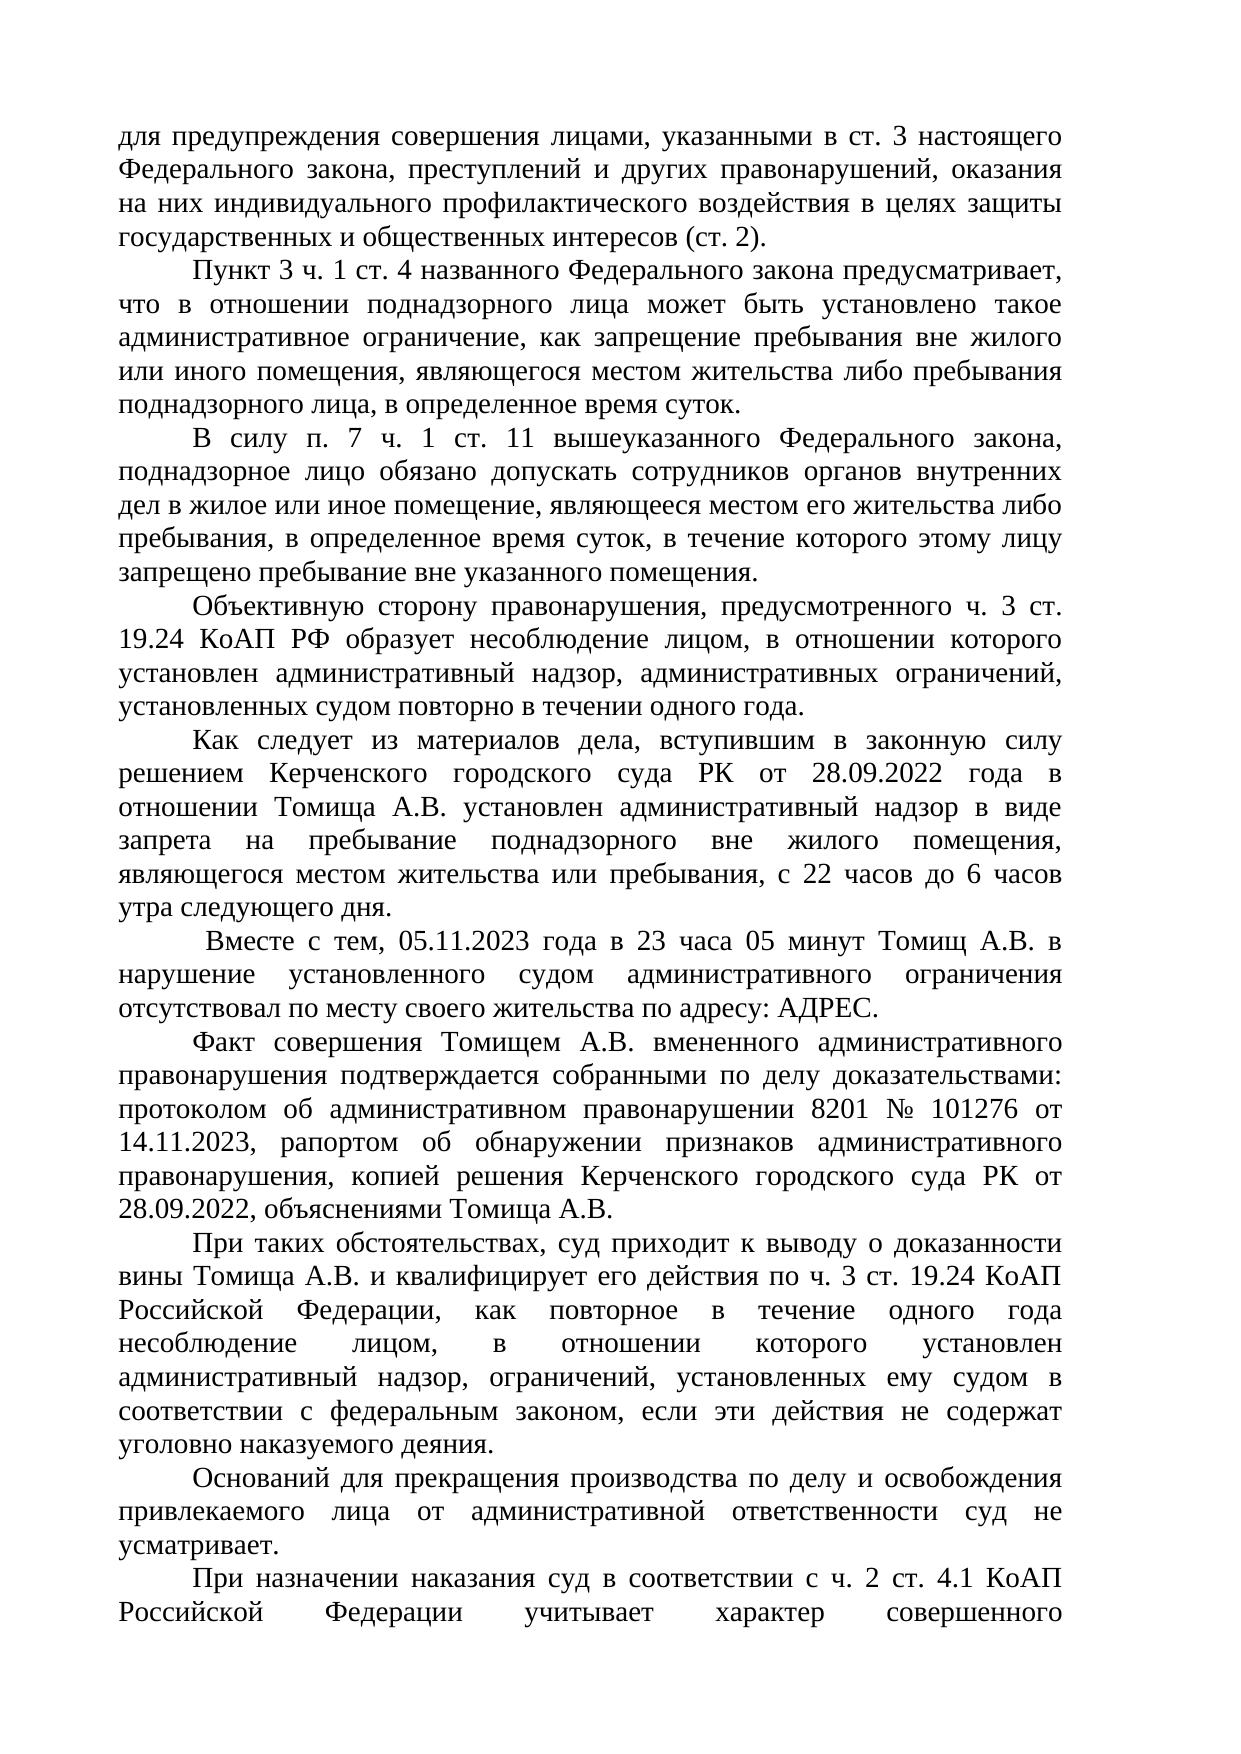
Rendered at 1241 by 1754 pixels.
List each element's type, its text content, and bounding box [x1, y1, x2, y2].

text Факт совершения Томищем А.В. вмененного административного правонарушения подтверждается собранными по делу доказательствами: протоколом об административном правонарушении 8201 № 101276 от 14.11.2023, рапортом об обнаружении признаков административного правонарушения, копией решения Керченского городского суда РК от 28.09.2022, объяснениями Томища А.В. [118, 1024, 1063, 1225]
text В силу п. 7 ч. 1 ст. 11 вышеуказанного Федерального закона, поднадзорное лицо обязано допускать сотрудников органов внутренних дел в жилое или иное помещение, являющееся местом его жительства либо пребывания, в определенное время суток, в течение которого этому лицу запрещено пребывание вне указанного помещения. [118, 420, 1063, 588]
text Оснований для прекращения производства по делу и освобождения привлекаемого лица от административной ответственности суд не усматривает. [118, 1460, 1063, 1560]
text Объективную сторону правонарушения, предусмотренного ч. 3 ст. 19.24 КоАП РФ образует несоблюдение лицом, в отношении которого установлен административный надзор, административных ограничений, установленных судом повторно в течении одного года. [118, 588, 1063, 722]
text Пункт 3 ч. 1 ст. 4 названного Федерального закона предусматривает, что в отношении поднадзорного лица может быть установлено такое административное ограничение, как запрещение пребывания вне жилого или иного помещения, являющегося местом жительства либо пребывания поднадзорного лица, в определенное время суток. [118, 252, 1063, 420]
text При таких обстоятельствах, суд приходит к выводу о доказанности вины Томища А.В. и квалифицирует его действия по ч. 3 ст. 19.24 КоАП Российской Федерации, как повторное в течение одного года несоблюдение лицом, в отношении которого установлен административный надзор, ограничений, установленных ему судом в соответствии с федеральным законом, если эти действия не содержат уголовно наказуемого деяния. [118, 1225, 1063, 1460]
text Вместе с тем, 05.11.2023 года в 23 часа 05 минут Томищ А.В. в нарушение установленного судом административного ограничения отсутствовал по месту своего жительства по адресу: АДРЕС. [118, 923, 1063, 1024]
text Как следует из материалов дела, вступившим в законную силу решением Керченского городского суда РК от 28.09.2022 года в отношении Томища А.В. установлен административный надзор в виде запрета на пребывание поднадзорного вне жилого помещения, являющегося местом жительства или пребывания, с 22 часов до 6 часов утра следующего дня. [118, 722, 1063, 923]
